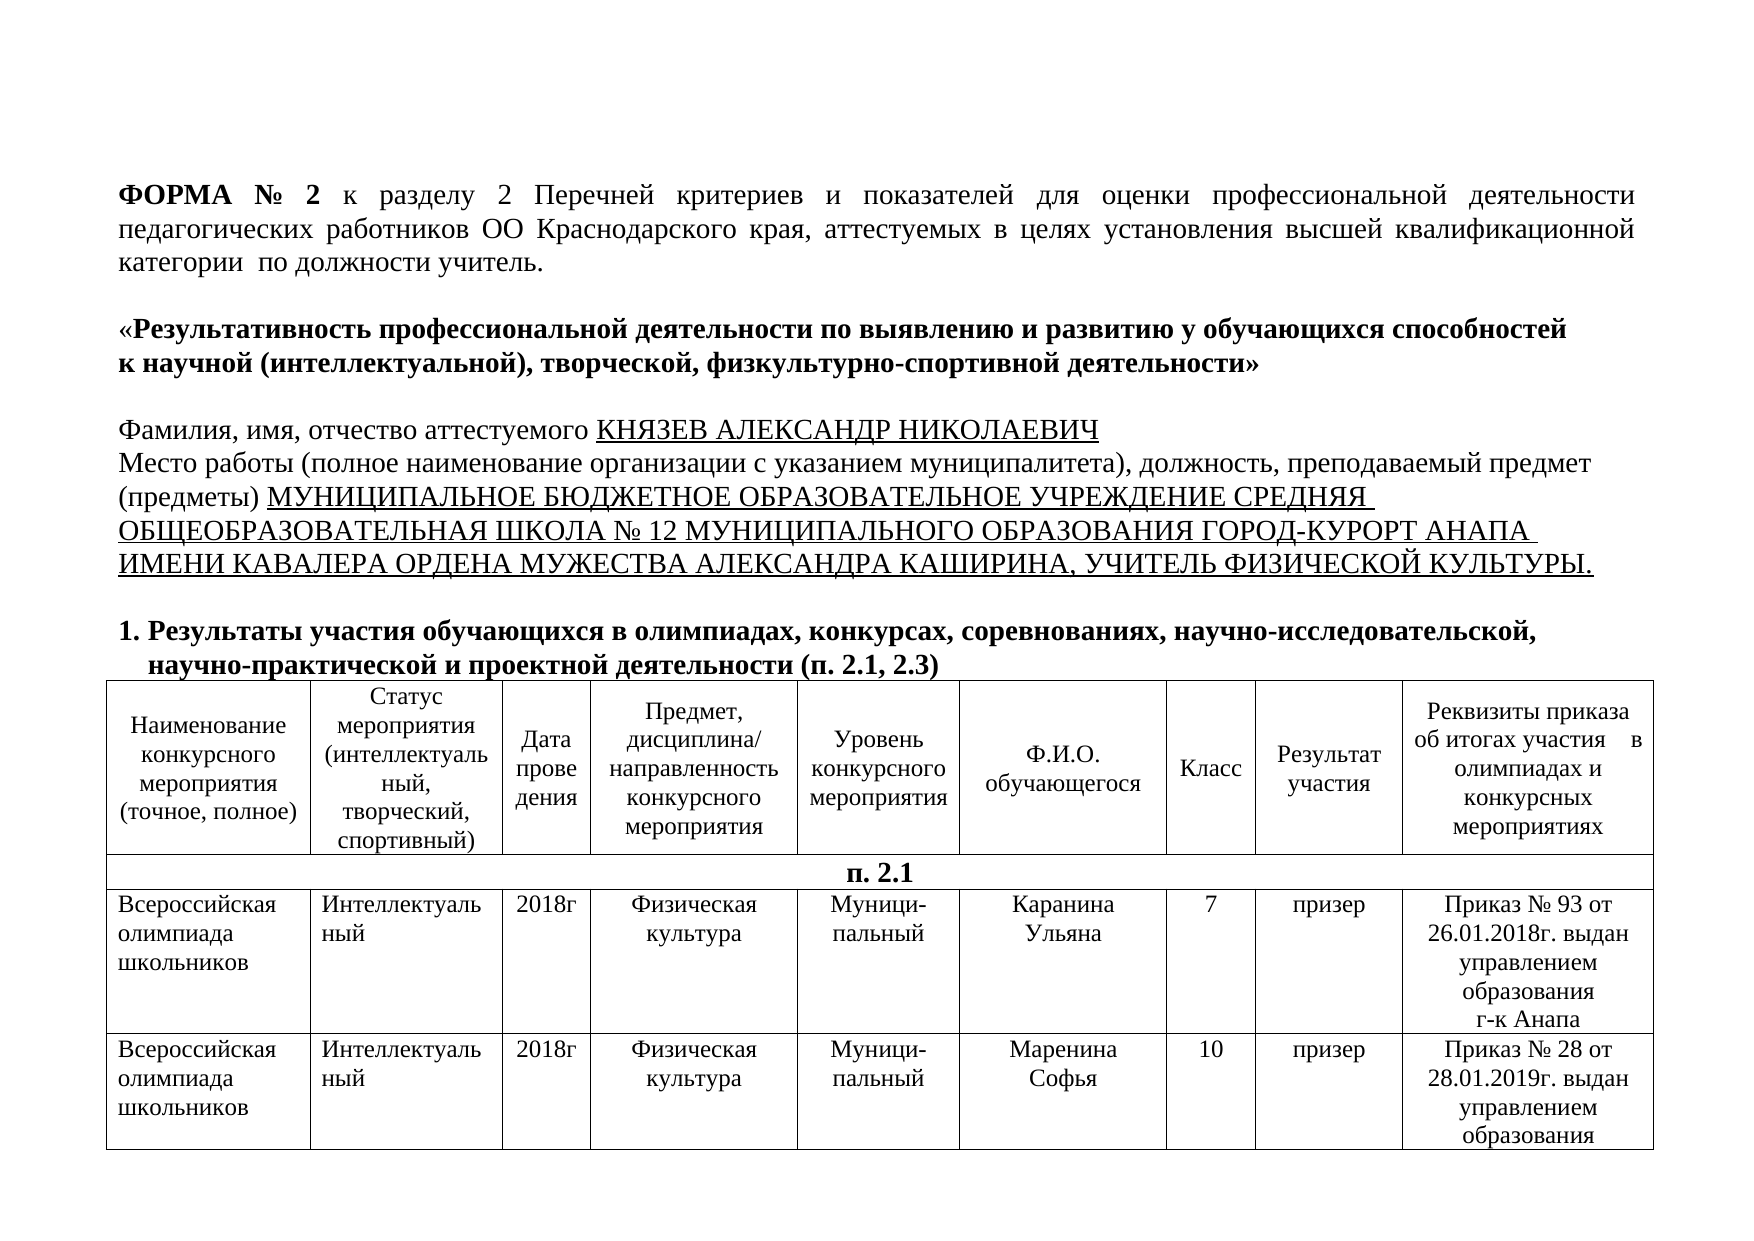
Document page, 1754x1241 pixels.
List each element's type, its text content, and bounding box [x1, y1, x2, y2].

table_header Наименование конкурсного мероприятия (точное, полное) [107, 681, 310, 854]
table_cell Всероссийская олимпиада школьников [107, 890, 310, 1033]
table_cell Физическая культура [591, 890, 797, 1033]
table_header Результат участия [1256, 681, 1402, 854]
text «Результативность профессиональной деятельности по выявлению и развитию у обучающихся способностей [118, 311, 1636, 345]
table_cell Муници-пальный [798, 890, 959, 1033]
table_cell 10 [1167, 1034, 1255, 1149]
table_cell призер [1256, 1034, 1402, 1149]
table_cell Маренина Софья [960, 1034, 1166, 1149]
table_cell 2018г [503, 890, 590, 1033]
list Результаты участия обучающихся в олимпиадах, конкурсах, соревнованиях, научно-исследовательской, научно-практической и проектной деятельности (п. 2.1, 2.3) [118, 613, 1636, 680]
table_cell 7 [1167, 890, 1255, 1033]
table_header Дата проведения [503, 681, 590, 854]
table_cell п. 2.1 [107, 855, 1653, 888]
text к научной (интеллектуальной), творческой, физкультурно-спортивной деятельности» [118, 345, 1636, 378]
table_cell Интеллектуальный [311, 890, 502, 1033]
table_header Ф.И.О. обучающегося [960, 681, 1166, 854]
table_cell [107, 1034, 310, 1149]
table_header Класс [1167, 681, 1255, 854]
table_header Предмет, дисциплина/ направленность конкурсного мероприятия [591, 681, 797, 854]
table_cell 2018г [503, 1034, 590, 1149]
table_cell Приказ № 93 от 26.01.2018г. выдан управлением образования г-к Анапа [1403, 890, 1653, 1033]
table_cell призер [1256, 890, 1402, 1033]
table_header Уровень конкурсного мероприятия [798, 681, 959, 854]
table_cell Каранина Ульяна [960, 890, 1166, 1033]
table_header Статус мероприятия (интеллектуальный, творческий, спортивный) [311, 681, 502, 854]
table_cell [1403, 1034, 1653, 1149]
text Фамилия, имя, отчество аттестуемого КНЯЗЕВ АЛЕКСАНДР НИКОЛАЕВИЧ [118, 412, 1636, 446]
text ФОРМА № 2 к разделу 2 Перечней критериев и показателей для оценки профессиональной деятельности педагогических работников ОО Краснодарского края, аттестуемых в целях установления высшей квалификационной категории по должности учитель. [118, 177, 1636, 278]
table_cell Муници-пальный [798, 1034, 959, 1149]
table_header Реквизиты приказа об итогах участия в олимпиадах и конкурсных мероприятиях [1403, 681, 1653, 854]
table_cell Интеллектуальный [311, 1034, 502, 1149]
text Место работы (полное наименование организации с указанием муниципалитета), должность, преподаваемый предмет (предметы) МУНИЦИПАЛЬНОЕ БЮДЖЕТНОЕ ОБРАЗОВАТЕЛЬНОЕ УЧРЕЖДЕНИЕ СРЕДНЯЯ ОБЩЕОБРАЗОВАТЕЛЬНАЯ ШКОЛА № 12 МУНИЦИПАЛЬНОГО ОБРАЗОВАНИЯ ГОРОД-КУРОРТ АНАПА ИМЕНИ КАВАЛЕРА ОРДЕНА МУЖЕСТВА АЛЕКСАНДРА КАШИРИНА, УЧИТЕЛЬ ФИЗИЧЕСКОЙ КУЛЬТУРЫ. [118, 446, 1636, 580]
table_cell Физическая культура [591, 1034, 797, 1149]
